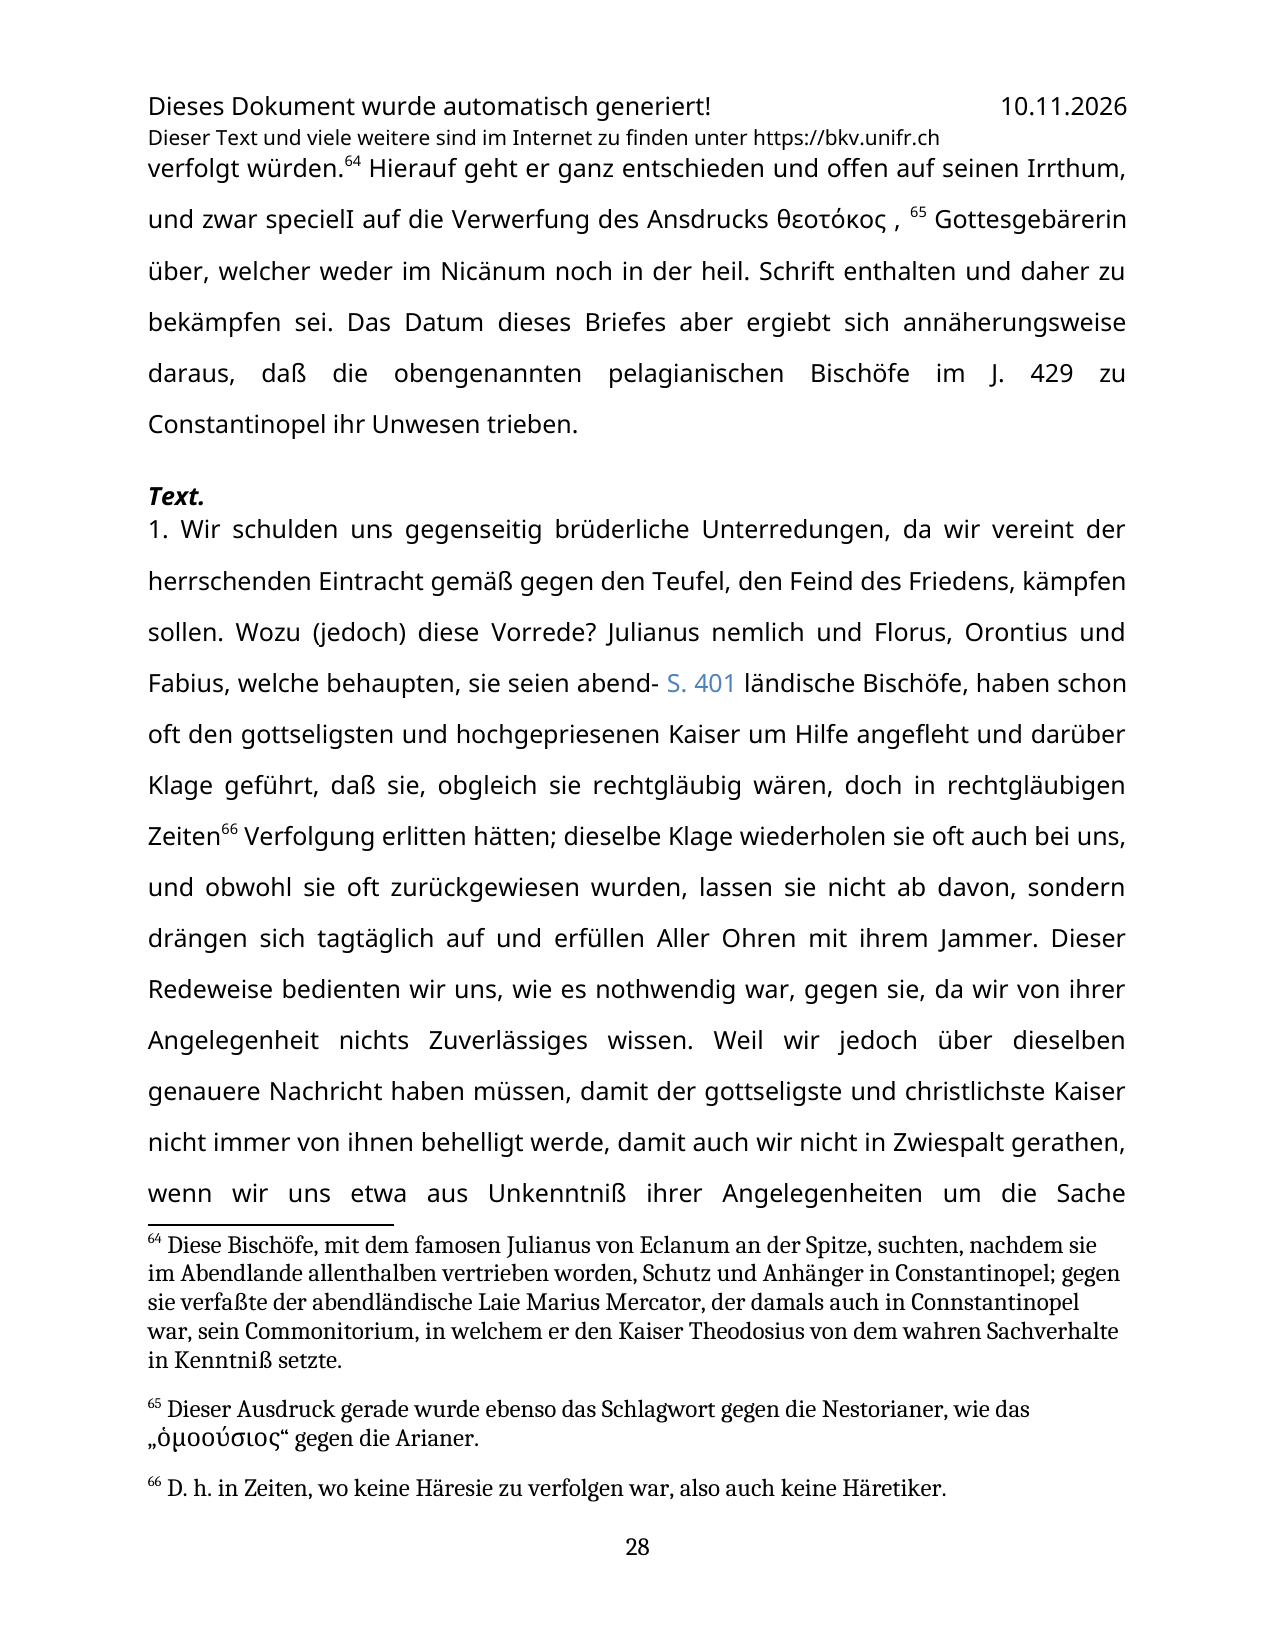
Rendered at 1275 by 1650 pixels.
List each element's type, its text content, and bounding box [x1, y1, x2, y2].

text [148, 151, 1127, 440]
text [148, 512, 1127, 1210]
subtitle Text. [148, 478, 1127, 512]
